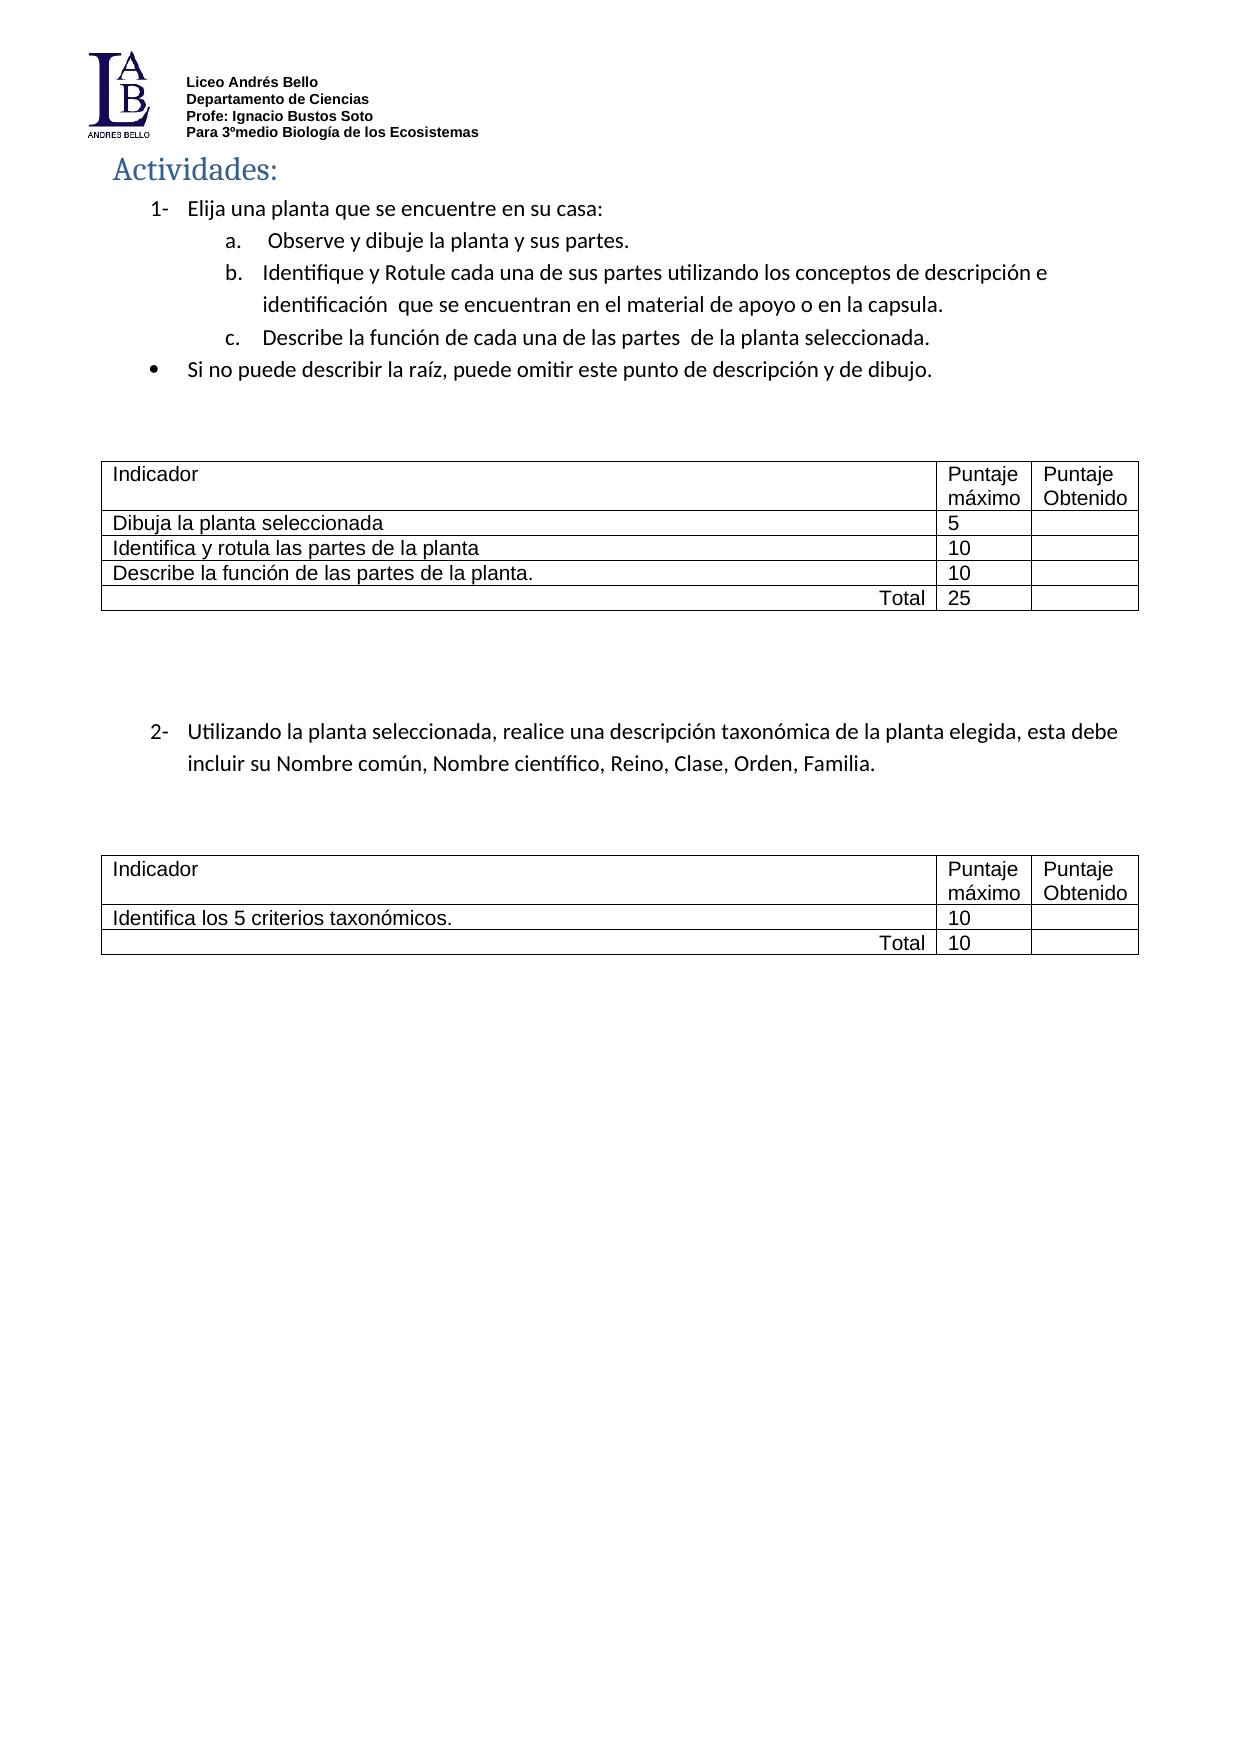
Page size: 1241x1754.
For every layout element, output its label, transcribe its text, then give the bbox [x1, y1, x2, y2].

table_header Puntaje Obtenido [1032, 462, 1138, 510]
table_cell Identifica los 5 criterios taxonómicos. [102, 905, 936, 929]
table_header Indicador [102, 856, 936, 904]
table_header Puntaje máximo [937, 462, 1031, 510]
list Identifique y Rotule cada una de sus partes utilizando los conceptos de descripción e identificación que se encuentran en el material de apoyo o en la capsula. [225, 258, 1128, 319]
picture [62, 41, 173, 150]
list Si no puede describir la raíz, puede omitir este punto de descripción y de dibujo. [150, 355, 1128, 383]
table_cell 10 [937, 930, 1031, 954]
table_cell [1032, 905, 1138, 929]
table_cell Total [102, 930, 936, 954]
subtitle Actividades: [112, 150, 1128, 188]
table_header Puntaje Obtenido [1032, 856, 1138, 904]
list Utilizando la planta seleccionada, realice una descripción taxonómica de la planta elegida, esta debe incluir su Nombre común, Nombre científico, Reino, Clase, Orden, Familia. [150, 717, 1128, 777]
table_cell 10 [937, 536, 1031, 560]
table_cell Describe la función de las partes de la planta. [102, 561, 936, 585]
table_cell 5 [937, 511, 1031, 535]
table_cell Total [102, 586, 936, 610]
table_cell 25 [937, 586, 1031, 610]
table_cell Dibuja la planta seleccionada [102, 511, 936, 535]
table_header Indicador [102, 462, 936, 510]
list Describe la función de cada una de las partes de la planta seleccionada. [225, 323, 1128, 351]
table_cell [1032, 586, 1138, 610]
table_header Puntaje máximo [937, 856, 1031, 904]
table_cell [1032, 561, 1138, 585]
list Observe y dibuje la planta y sus partes. [225, 226, 1128, 254]
table_cell [1032, 511, 1138, 535]
list Elija una planta que se encuentre en su casa: [150, 194, 1128, 222]
table_cell Identifica y rotula las partes de la planta [102, 536, 936, 560]
table_cell [1032, 930, 1138, 954]
table_cell [1032, 536, 1138, 560]
table_cell 10 [937, 905, 1031, 929]
table_cell 10 [937, 561, 1031, 585]
